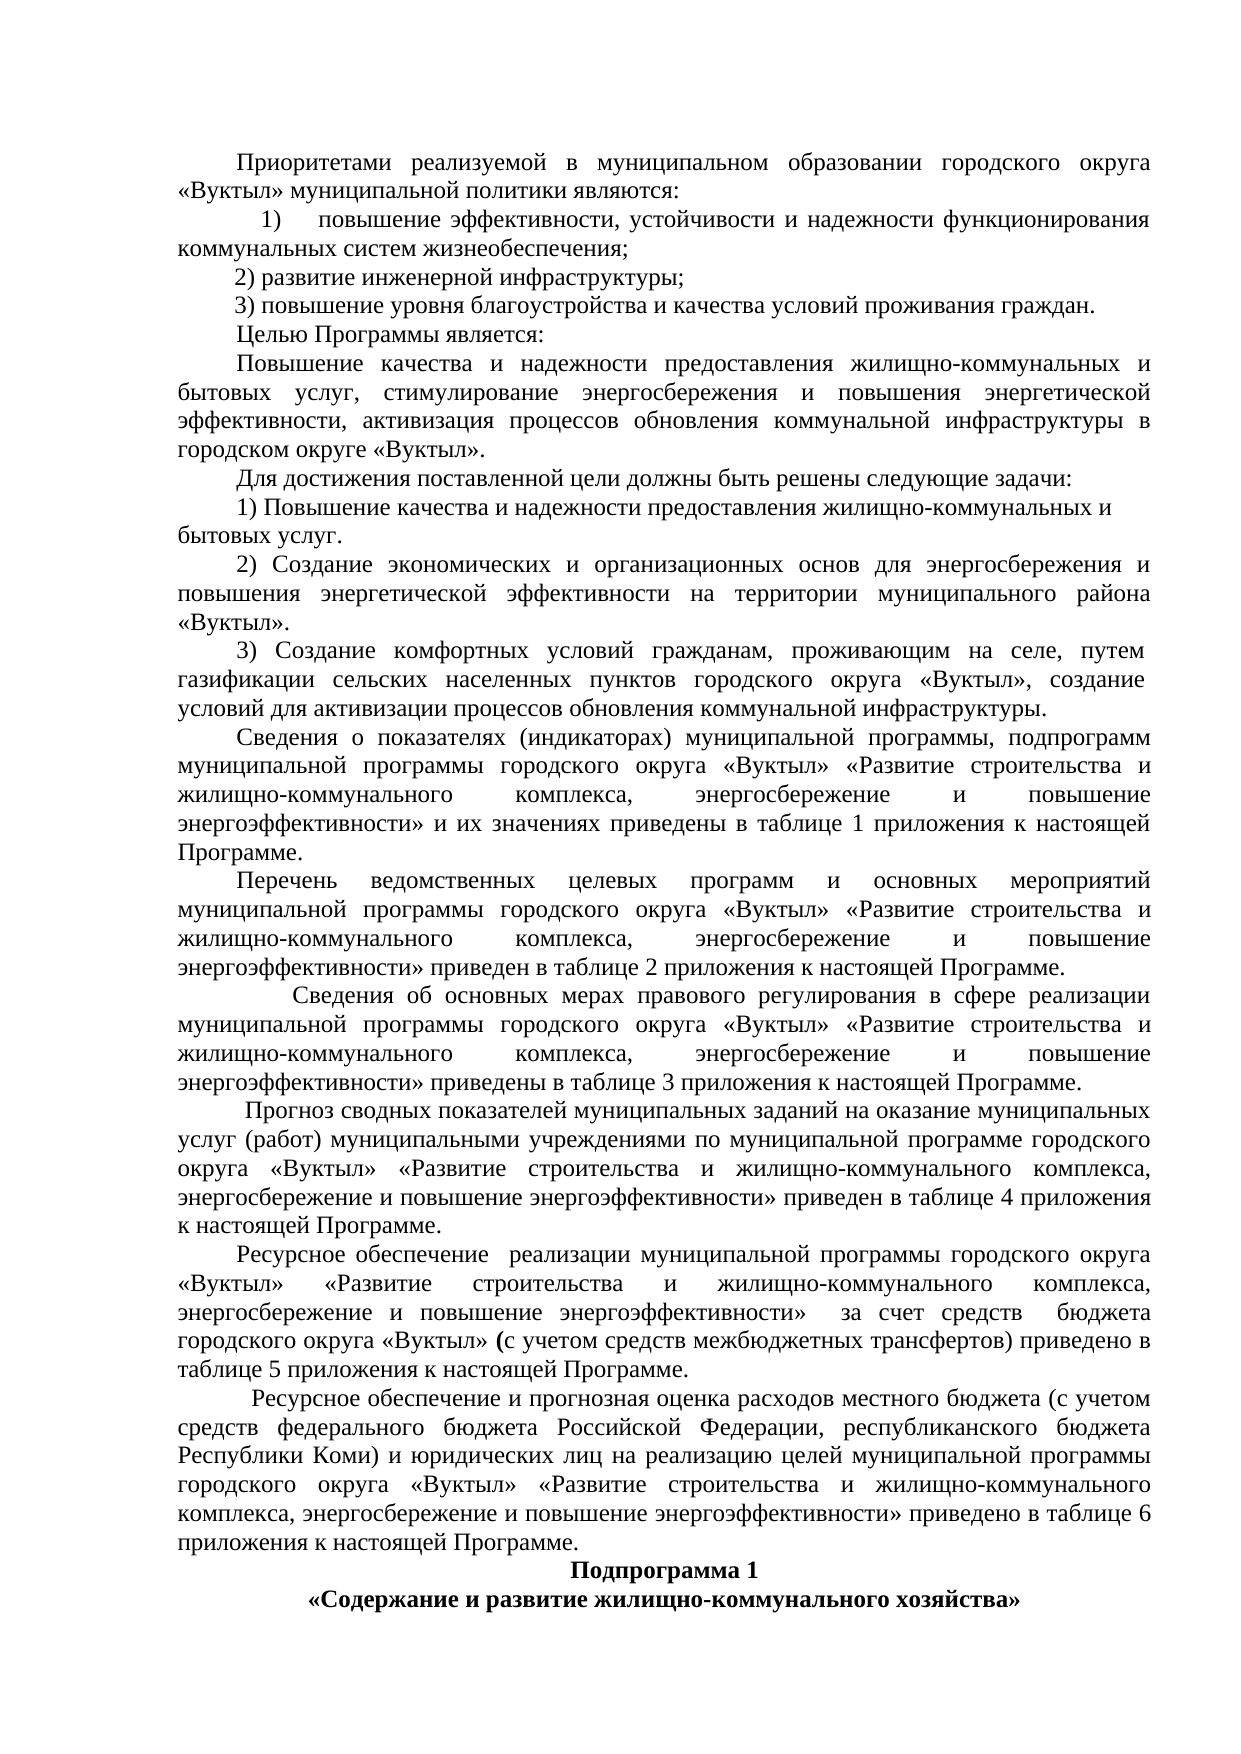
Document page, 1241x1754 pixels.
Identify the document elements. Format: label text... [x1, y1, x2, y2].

text «Содержание и развитие жилищно-коммунального хозяйства» [177, 1584, 1152, 1613]
text 3) Создание комфортных условий гражданам, проживающим на селе, путем газификации сельских населенных пунктов городского округа «Вуктыл», создание условий для активизации процессов обновления коммунальной инфраструктуры. [177, 636, 1146, 722]
text 1) повышение эффективности, устойчивости и надежности функционирования коммунальных систем жизнеобеспечения; [177, 204, 1152, 262]
text 2) Создание экономических и организационных основ для энергосбережения и повышения энергетической эффективности на территории муниципального района «Вуктыл». [177, 549, 1152, 636]
text Сведения об основных мерах правового регулирования в сфере реализации муниципальной программы городского округа «Вуктыл» «Развитие строительства и жилищно-коммунального комплекса, энергосбережение и повышение энергоэффективности» приведены в таблице 3 приложения к настоящей Программе. [177, 981, 1152, 1096]
text Приоритетами реализуемой в муниципальном образовании городского округа «Вуктыл» муниципальной политики являются: [177, 147, 1152, 204]
text Сведения о показателях (индикаторах) муниципальной программы, подпрограмм муниципальной программы городского округа «Вуктыл» «Развитие строительства и жилищно-коммунального комплекса, энергосбережение и повышение энергоэффективности» и их значениях приведены в таблице 1 приложения к настоящей Программе. [177, 722, 1152, 866]
text Подпрограмма 1 [177, 1556, 1152, 1584]
text Ресурсное обеспечение реализации муниципальной программы городского округа «Вуктыл» «Развитие строительства и жилищно-коммунального комплекса, энергосбережение и повышение энергоэффективности» за счет средств бюджета городского округа «Вуктыл» (с учетом средств межбюджетных трансфертов) приведено в таблице 5 приложения к настоящей Программе. [177, 1239, 1152, 1383]
text 2) развитие инженерной инфраструктуры; [177, 262, 1152, 291]
text Ресурсное обеспечение и прогнозная оценка расходов местного бюджета (с учетом средств федерального бюджета Российской Федерации, республиканского бюджета Республики Коми) и юридических лиц на реализацию целей муниципальной программы городского округа «Вуктыл» «Развитие строительства и жилищно-коммунального комплекса, энергосбережение и повышение энергоэффективности» приведено в таблице 6 приложения к настоящей Программе. [177, 1383, 1152, 1556]
text Повышение качества и надежности предоставления жилищно-коммунальных и бытовых услуг, стимулирование энергосбережения и повышения энергетической эффективности, активизация процессов обновления коммунальной инфраструктуры в городском округе «Вуктыл». [177, 348, 1152, 463]
text 3) повышение уровня благоустройства и качества условий проживания граждан. [177, 291, 1152, 319]
text Перечень ведомственных целевых программ и основных мероприятий муниципальной программы городского округа «Вуктыл» «Развитие строительства и жилищно-коммунального комплекса, энергосбережение и повышение энергоэффективности» приведен в таблице 2 приложения к настоящей Программе. [177, 866, 1152, 981]
text Целью Программы является: [177, 319, 1152, 348]
text Прогноз сводных показателей муниципальных заданий на оказание муниципальных услуг (работ) муниципальными учреждениями по муниципальной программе городского округа «Вуктыл» «Развитие строительства и жилищно-коммунального комплекса, энергосбережение и повышение энергоэффективности» приведен в таблице 4 приложения к настоящей Программе. [177, 1096, 1152, 1239]
text 1) Повышение качества и надежности предоставления жилищно-коммунальных и бытовых услуг. [177, 492, 1146, 549]
text Для достижения поставленной цели должны быть решены следующие задачи: [177, 463, 1146, 492]
